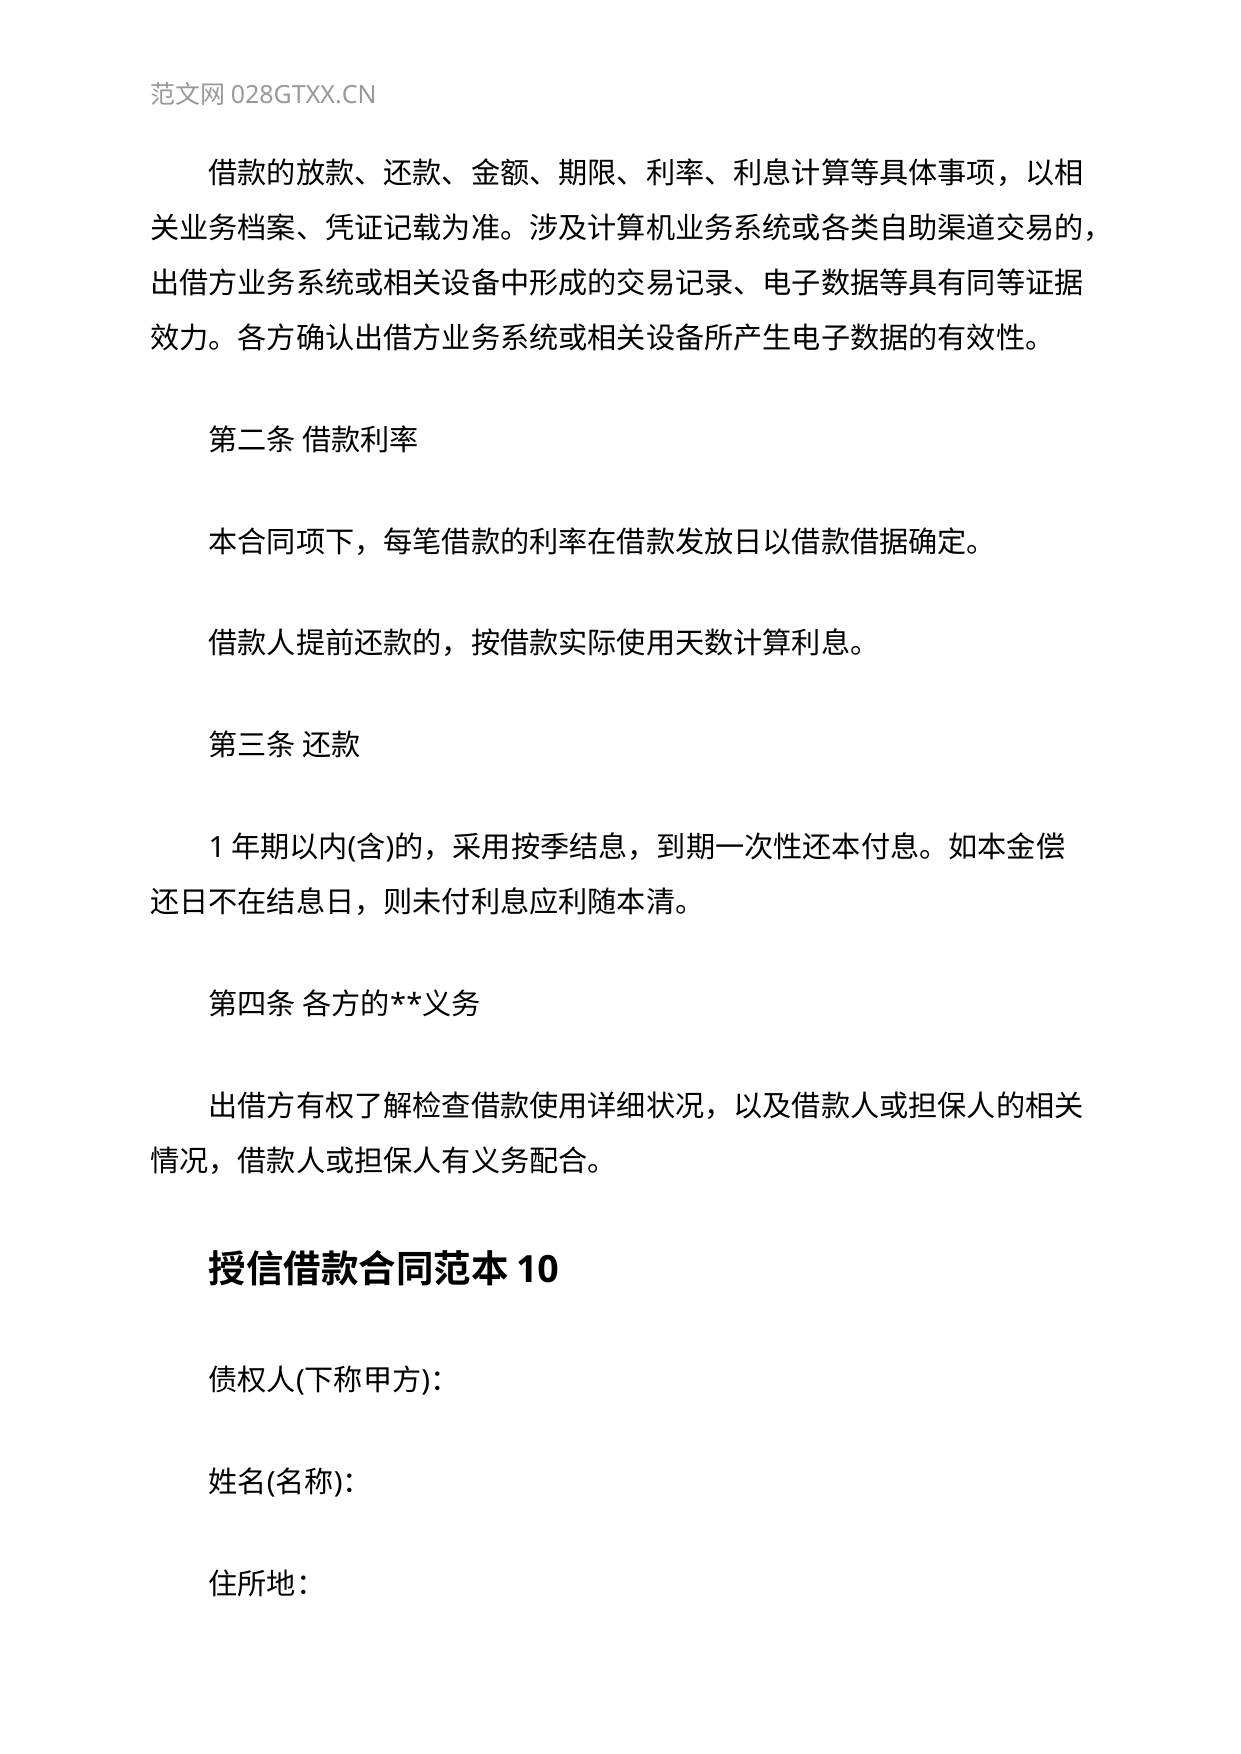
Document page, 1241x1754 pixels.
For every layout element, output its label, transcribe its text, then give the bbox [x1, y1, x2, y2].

text 第二条 借款利率 [150, 416, 1090, 459]
text 授信借款合同范本10 [150, 1239, 1090, 1293]
text 借款的放款、还款、金额、期限、利率、利息计算等具体事项，以相关业务档案、凭证记载为准。涉及计算机业务系统或各类自助渠道交易的，出借方业务系统或相关设备中形成的交易记录、电子数据等具有同等证据效力。各方确认出借方业务系统或相关设备所产生电子数据的有效性。 [150, 150, 1090, 357]
text 债权人(下称甲方)： [150, 1357, 1090, 1399]
text 第三条 还款 [150, 722, 1090, 764]
text 借款人提前还款的，按借款实际使用天数计算利息。 [150, 620, 1090, 662]
text 出借方有权了解检查借款使用详细状况，以及借款人或担保人的相关情况，借款人或担保人有义务配合。 [150, 1082, 1090, 1179]
text 本合同项下，每笔借款的利率在借款发放日以借款借据确定。 [150, 518, 1090, 561]
text 1年期以内(含)的，采用按季结息，到期一次性还本付息。如本金偿还日不在结息日，则未付利息应利随本清。 [150, 823, 1090, 921]
text 姓名(名称)： [150, 1458, 1090, 1501]
text 第四条 各方的**义务 [150, 980, 1090, 1023]
text 住所地： [150, 1561, 1090, 1603]
